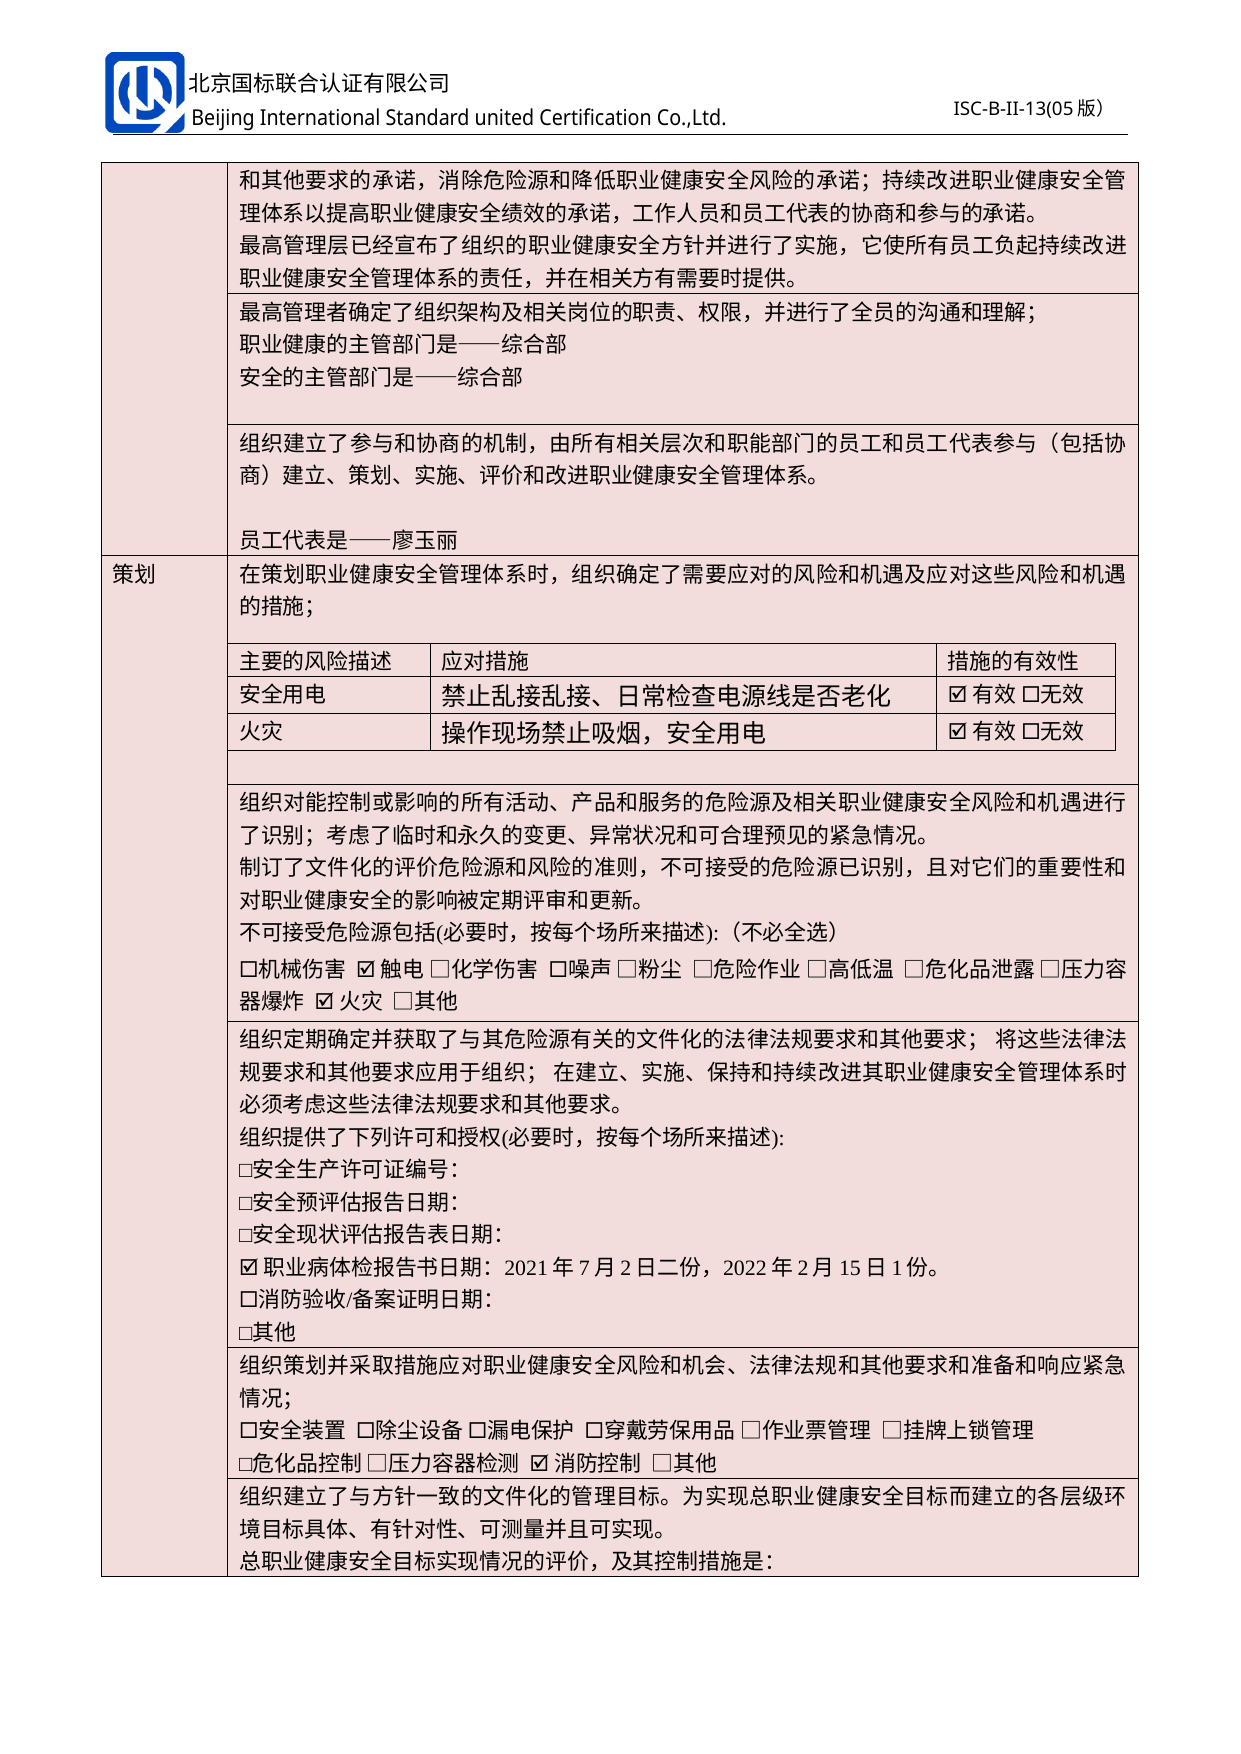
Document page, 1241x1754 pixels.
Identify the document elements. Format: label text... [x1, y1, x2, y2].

table_cell 组织对能控制或影响的所有活动、产品和服务的危险源及相关职业健康安全风险和机遇进行了识别；考虑了临时和永久的变更、异常状况和可合理预见的紧急情况。 制订了文件化的评价危险源和风险的准则，不可接受的危险源已识别，且对它们的重要性和对职业健康安全的影响被定期评审和更新。 不可接受危险源包括(必要时，按每个场所来描述):（不必全选） 机械伤害 触电 □化学伤害 噪声 □粉尘 □危险作业 □高低温 □危化品泄露 □压力容器爆炸 火灾 □其他 [228, 785, 1138, 1021]
table_cell 策划 [102, 556, 227, 1576]
table_cell 组织定期确定并获取了与其危险源有关的文件化的法律法规要求和其他要求； 将这些法律法规要求和其他要求应用于组织； 在建立、实施、保持和持续改进其职业健康安全管理体系时必须考虑这些法律法规要求和其他要求。 组织提供了下列许可和授权(必要时，按每个场所来描述): □安全生产许可证编号： □安全预评估报告日期： □安全现状评估报告表日期： 职业病体检报告书日期：2021年7月2日二份，2022年2月15日1份。 消防验收/备案证明日期： □其他 [228, 1022, 1138, 1347]
table_cell 在策划职业健康安全管理体系时，组织确定了需要应对的风险和机遇及应对这些风险和机遇的措施； [228, 556, 1138, 784]
picture [105, 52, 185, 133]
table_cell 最高管理者确定了组织架构及相关岗位的职责、权限，并进行了全员的沟通和理解； 职业健康的主管部门是——综合部 安全的主管部门是——综合部 [228, 294, 1138, 424]
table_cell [228, 163, 1138, 293]
table_cell 组织建立了参与和协商的机制，由所有相关层次和职能部门的员工和员工代表参与（包括协商）建立、策划、实施、评价和改进职业健康安全管理体系。 员工代表是——廖玉丽 [228, 425, 1138, 555]
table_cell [228, 1479, 1138, 1576]
table_cell 组织策划并采取措施应对职业健康安全风险和机会、法律法规和其他要求和准备和响应紧急情况； 安全装置 除尘设备 漏电保护 穿戴劳保用品 □作业票管理 □挂牌上锁管理 □危化品控制 □压力容器检测 消防控制 □其他 [228, 1348, 1138, 1478]
